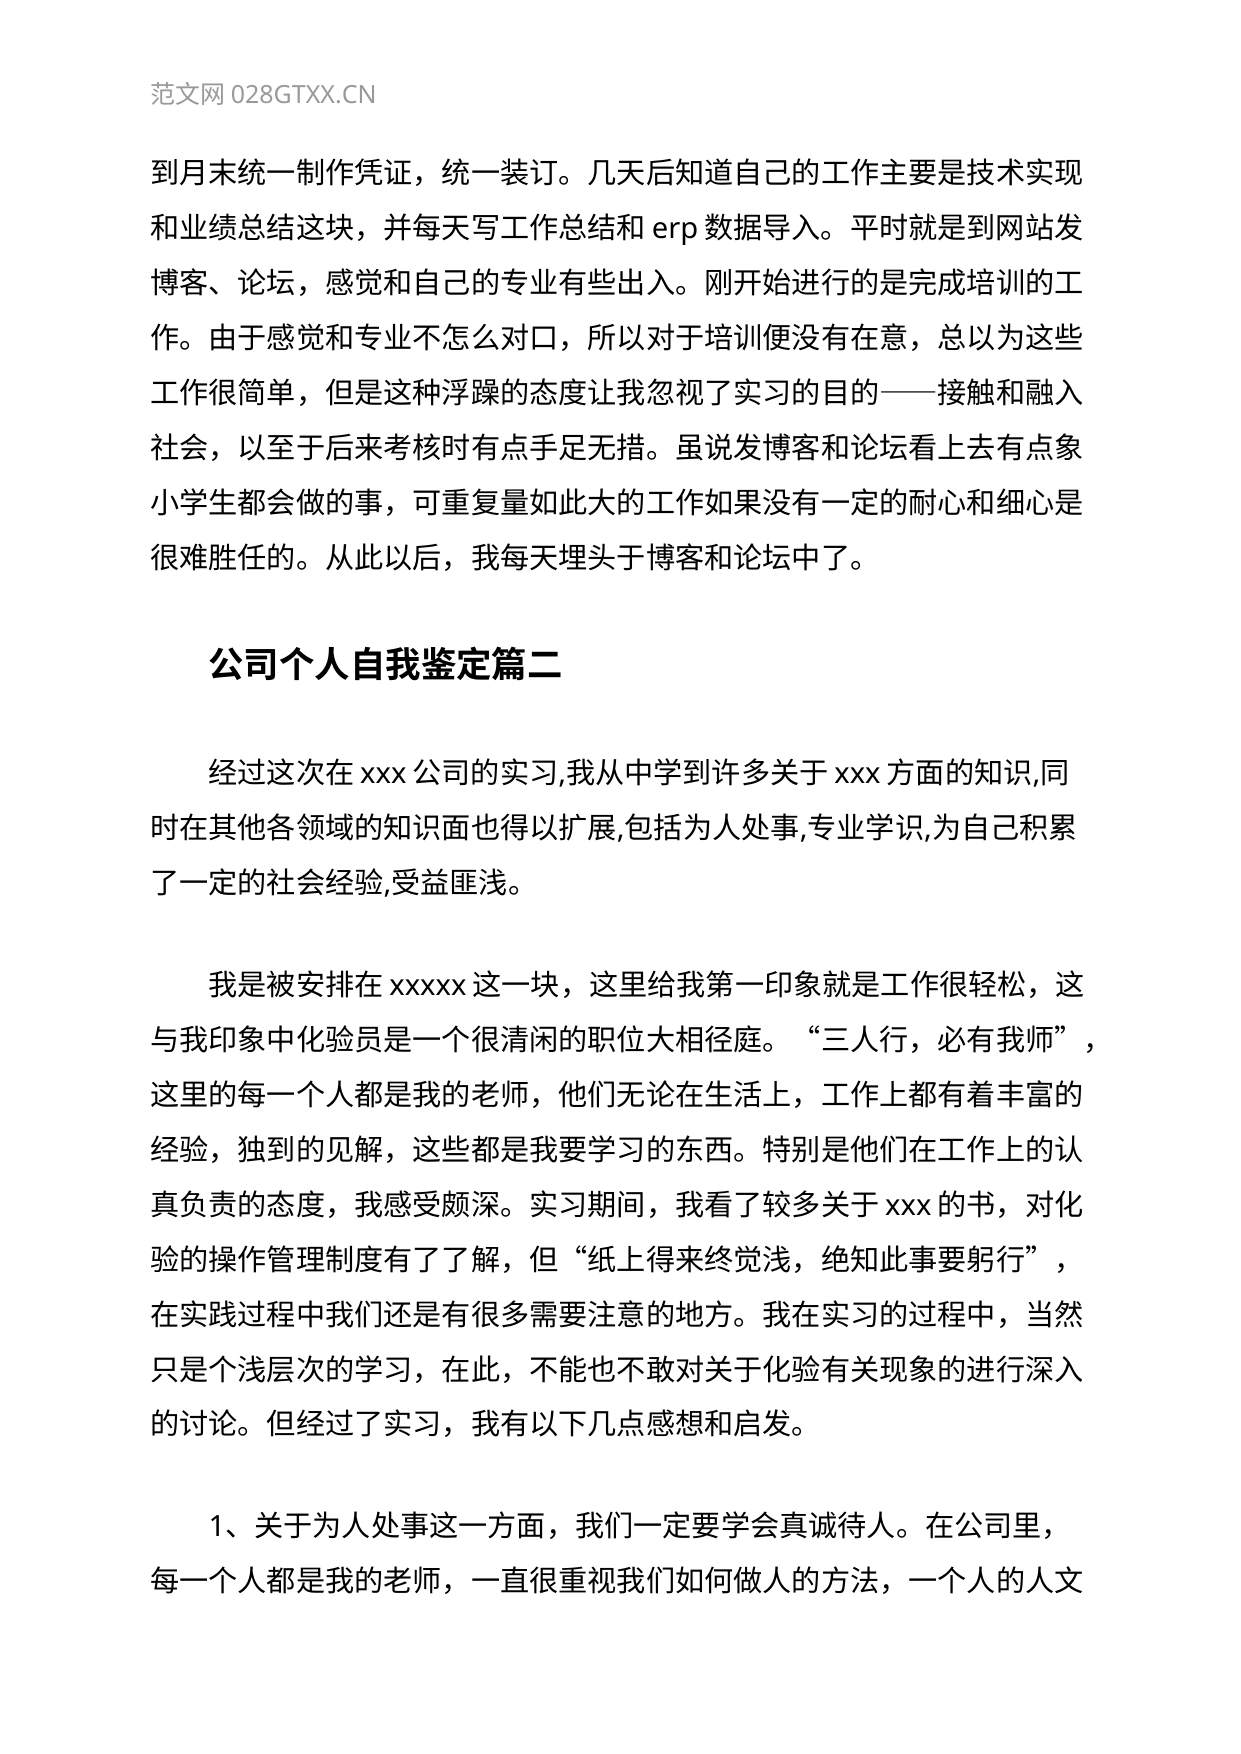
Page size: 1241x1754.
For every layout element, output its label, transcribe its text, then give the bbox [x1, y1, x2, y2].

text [150, 1503, 1090, 1600]
text 我是被安排在xxxxx这一块，这里给我第一印象就是工作很轻松，这与我印象中化验员是一个很清闲的职位大相径庭。“三人行，必有我师”，这里的每一个人都是我的老师，他们无论在生活上，工作上都有着丰富的经验，独到的见解，这些都是我要学习的东西。特别是他们在工作上的认真负责的态度，我感受颇深。实习期间，我看了较多关于xxx的书，对化验的操作管理制度有了了解，但“纸上得来终觉浅，绝知此事要躬行”，在实践过程中我们还是有很多需要注意的地方。我在实习的过程中，当然只是个浅层次的学习，在此，不能也不敢对关于化验有关现象的进行深入的讨论。但经过了实习，我有以下几点感想和启发。 [150, 962, 1090, 1443]
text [150, 150, 1090, 577]
text 经过这次在xxx公司的实习,我从中学到许多关于xxx方面的知识,同时在其他各领域的知识面也得以扩展,包括为人处事,专业学识,为自己积累了一定的社会经验,受益匪浅。 [150, 749, 1090, 902]
text 公司个人自我鉴定篇二 [150, 636, 1090, 687]
